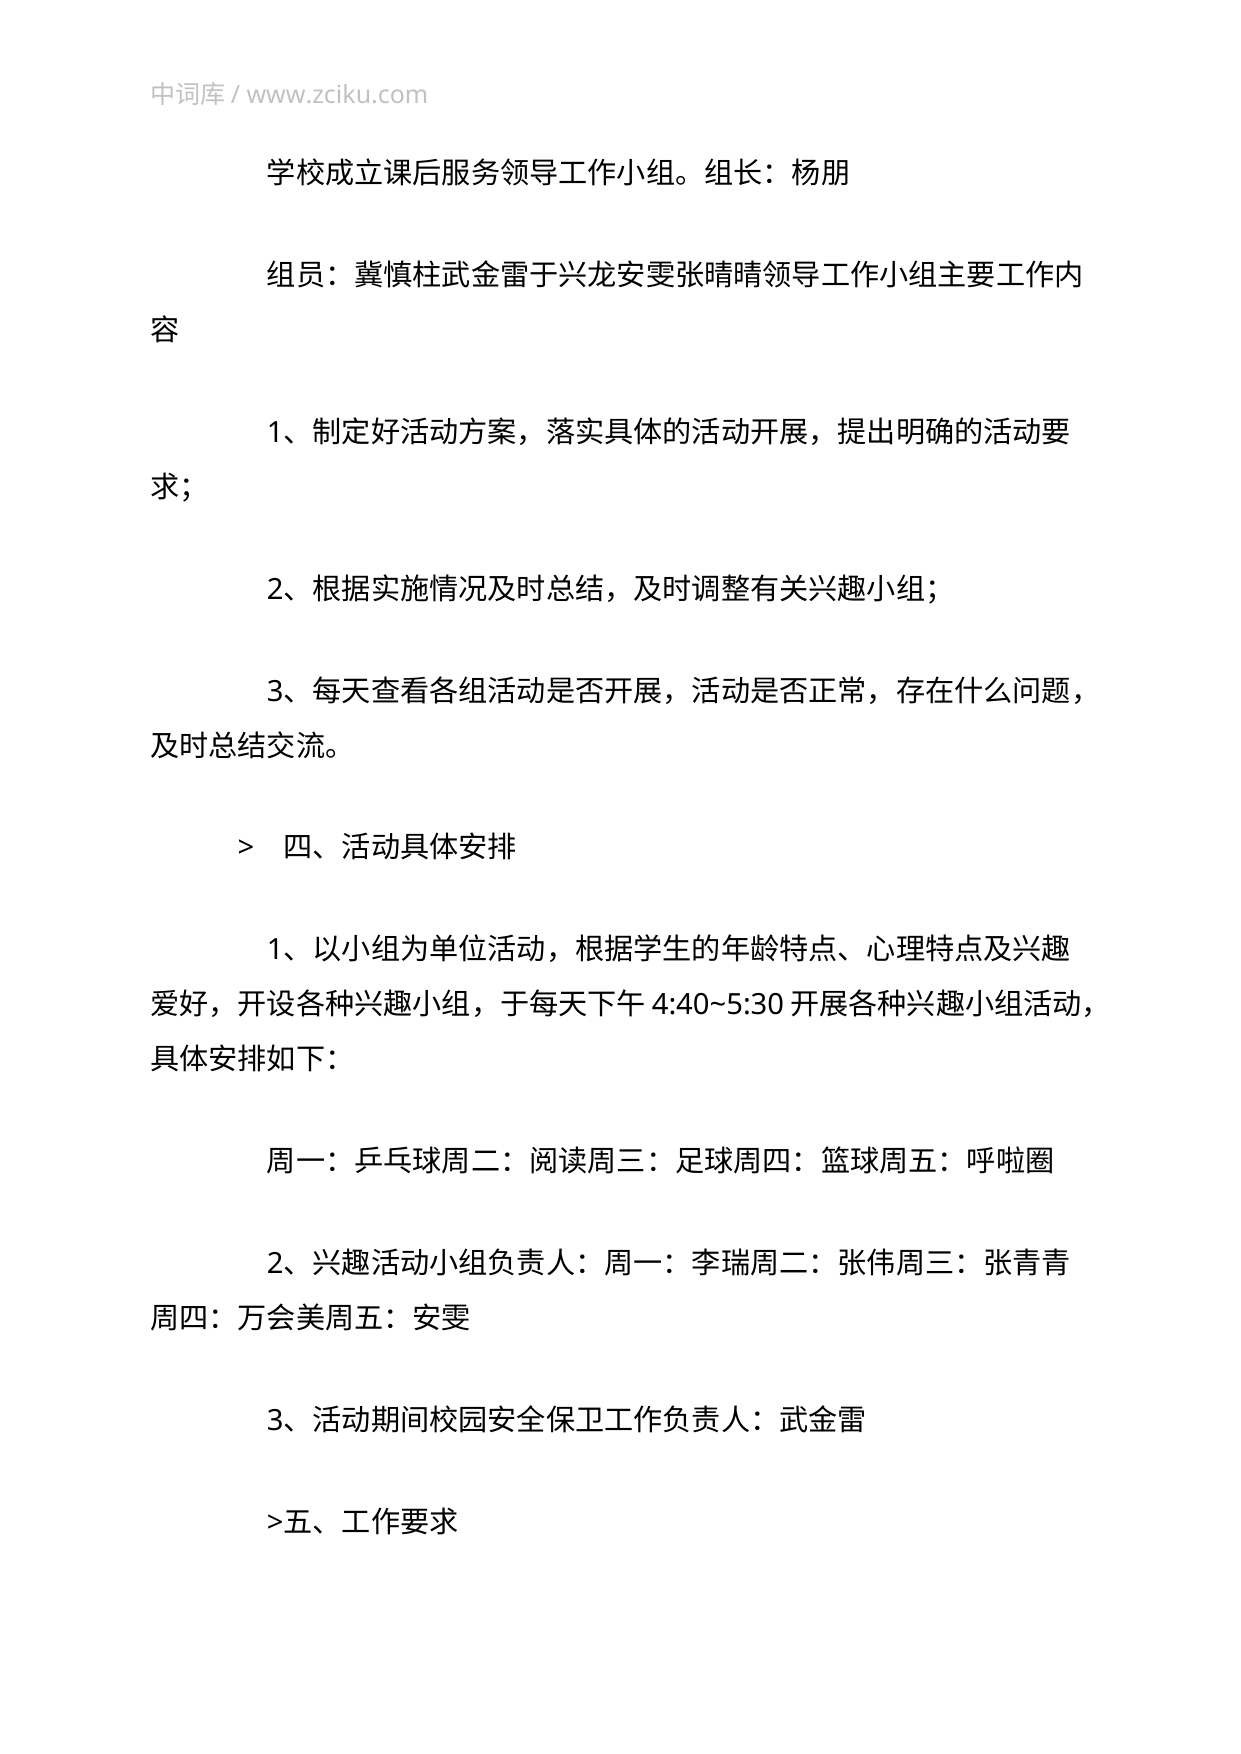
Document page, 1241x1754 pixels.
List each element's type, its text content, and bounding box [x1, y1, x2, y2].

text 学校成立课后服务领导工作小组。组长：杨朋 [150, 150, 1090, 192]
text 3、每天查看各组活动是否开展，活动是否正常，存在什么问题，及时总结交流。 [150, 667, 1090, 764]
text 组员：冀慎柱武金雷于兴龙安雯张晴晴领导工作小组主要工作内容 [150, 252, 1090, 349]
text 1、以小组为单位活动，根据学生的年龄特点、心理特点及兴趣爱好，开设各种兴趣小组，于每天下午4:40~5:30开展各种兴趣小组活动，具体安排如下： [150, 926, 1090, 1078]
text 1、制定好活动方案，落实具体的活动开展，提出明确的活动要求； [150, 408, 1090, 506]
text 2、兴趣活动小组负责人：周一：李瑞周二：张伟周三：张青青周四：万会美周五：安雯 [150, 1239, 1090, 1337]
text 周一：乒乓球周二：阅读周三：足球周四：篮球周五：呼啦圈 [150, 1138, 1090, 1180]
text 2、根据实施情况及时总结，及时调整有关兴趣小组； [150, 565, 1090, 608]
text 3、活动期间校园安全保卫工作负责人：武金雷 [150, 1396, 1090, 1439]
text >五、工作要求 [150, 1498, 1090, 1541]
text > 四、活动具体安排 [150, 824, 1090, 866]
